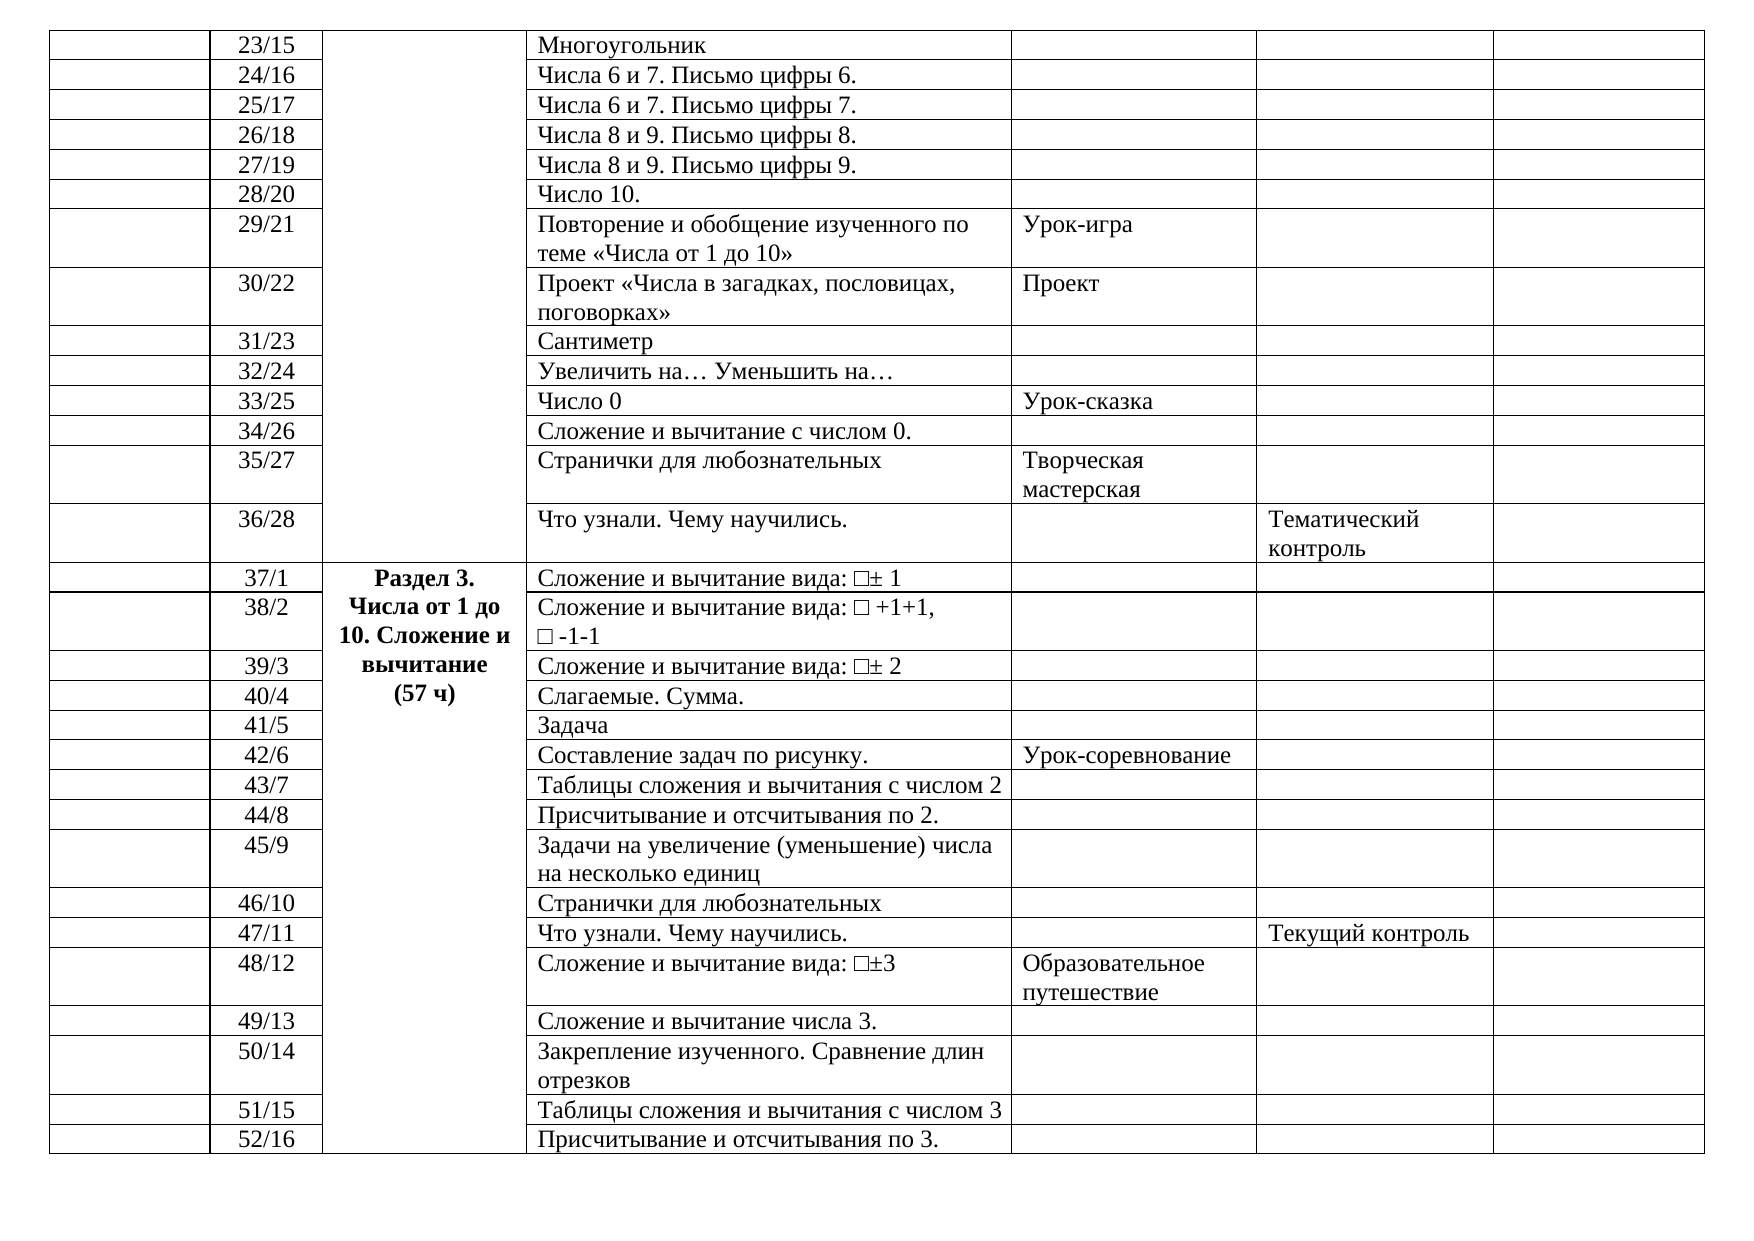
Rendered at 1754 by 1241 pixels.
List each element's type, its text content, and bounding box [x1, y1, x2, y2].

table_cell Число 0 [527, 386, 1011, 415]
table_cell 32/24 [211, 356, 322, 385]
table_cell Сложение и вычитание вида: □±3 [527, 948, 1011, 1005]
table_cell [1494, 268, 1704, 325]
table_cell Многоугольник [527, 31, 1011, 59]
table_cell [50, 120, 209, 149]
table_cell [1494, 326, 1704, 355]
table_cell Сложение и вычитание числа 3. [527, 1006, 1011, 1035]
table_cell [1494, 416, 1704, 444]
table_cell [1494, 446, 1704, 503]
table_cell [1257, 446, 1493, 503]
table_cell [1494, 90, 1704, 119]
table_cell [1494, 504, 1704, 562]
table_cell [1012, 416, 1256, 444]
table_cell [50, 446, 209, 503]
table_cell [1257, 60, 1493, 89]
table_cell 37/1 [211, 563, 322, 591]
table_cell [1257, 711, 1493, 739]
table_cell Образовательное путешествие [1012, 948, 1256, 1005]
table_cell Что узнали. Чему научились. [527, 504, 1011, 562]
table_cell [50, 386, 209, 415]
table_cell [50, 1006, 209, 1035]
table_cell [50, 711, 209, 739]
table_cell 43/7 [211, 770, 322, 799]
table_cell Сложение и вычитание вида: □± 2 [527, 651, 1011, 680]
table_cell [1012, 120, 1256, 149]
table_cell [1012, 593, 1256, 650]
table_cell [50, 1036, 209, 1094]
table_cell [1494, 593, 1704, 650]
table_cell [1494, 711, 1704, 739]
table_cell [1257, 120, 1493, 149]
table_cell [1494, 1095, 1704, 1123]
table_cell [1012, 830, 1256, 887]
table_cell [50, 150, 209, 178]
table_cell [1257, 326, 1493, 355]
table_cell Творческая мастерская [1012, 446, 1256, 503]
table_cell [1012, 918, 1256, 947]
table_cell [1494, 209, 1704, 267]
table_cell [50, 326, 209, 355]
table_cell [1257, 681, 1493, 709]
table_cell 49/13 [211, 1006, 322, 1035]
table_cell [1494, 120, 1704, 149]
table_cell [50, 209, 209, 267]
table_cell 45/9 [211, 830, 322, 887]
table_cell 42/6 [211, 740, 322, 769]
table_cell [1012, 326, 1256, 355]
table_cell [1257, 386, 1493, 415]
table_cell Странички для любознательных [527, 888, 1011, 917]
table_cell [50, 888, 209, 917]
table_cell Проект «Числа в загадках, пословицах, поговорках» [527, 268, 1011, 325]
table_cell 38/2 [211, 593, 322, 650]
table_cell [1257, 830, 1493, 887]
table_cell [1012, 681, 1256, 709]
table_cell 27/19 [211, 150, 322, 178]
table_cell [50, 563, 209, 591]
table_cell [1494, 888, 1704, 917]
table_cell Увеличить на… Уменьшить на… [527, 356, 1011, 385]
table_cell Составление задач по рисунку. [527, 740, 1011, 769]
table_cell [1494, 386, 1704, 415]
table_cell [50, 593, 209, 650]
table_cell [1257, 209, 1493, 267]
table_cell [1257, 1125, 1493, 1153]
table_cell Проект [1012, 268, 1256, 325]
table_cell [50, 651, 209, 680]
table_cell [1012, 1006, 1256, 1035]
table_cell 28/20 [211, 180, 322, 208]
table_cell Сложение и вычитание вида: □ +1+1, □ -1-1 [527, 593, 1011, 650]
table_cell [50, 504, 209, 562]
table_cell [1012, 711, 1256, 739]
table_cell 31/23 [211, 326, 322, 355]
table_cell Числа 6 и 7. Письмо цифры 7. [527, 90, 1011, 119]
table_cell Странички для любознательных [527, 446, 1011, 503]
table_cell [50, 800, 209, 829]
table_cell [1494, 770, 1704, 799]
table_cell [1494, 1006, 1704, 1035]
table_cell Что узнали. Чему научились. [527, 918, 1011, 947]
table_cell [50, 918, 209, 947]
table_cell 36/28 [211, 504, 322, 562]
table_cell 50/14 [211, 1036, 322, 1094]
table_cell 44/8 [211, 800, 322, 829]
table_cell [1494, 918, 1704, 947]
table_cell [1257, 90, 1493, 119]
table_cell [1257, 1095, 1493, 1123]
table_cell [1257, 651, 1493, 680]
table_cell Слагаемые. Сумма. [527, 681, 1011, 709]
table_cell [50, 948, 209, 1005]
table_cell [1494, 1125, 1704, 1153]
table_cell [50, 681, 209, 709]
table_cell [1012, 1095, 1256, 1123]
table_cell [50, 90, 209, 119]
table_cell [1257, 563, 1493, 591]
table_cell [1494, 800, 1704, 829]
table_cell 24/16 [211, 60, 322, 89]
table_cell [1494, 740, 1704, 769]
table_cell [1012, 651, 1256, 680]
table_cell 51/15 [211, 1095, 322, 1123]
table_cell [50, 180, 209, 208]
table_cell [1257, 770, 1493, 799]
table_cell 46/10 [211, 888, 322, 917]
table_cell 35/27 [211, 446, 322, 503]
table_cell Сантиметр [527, 326, 1011, 355]
table_cell [1257, 356, 1493, 385]
table_cell Урок-сказка [1012, 386, 1256, 415]
table_cell Повторение и обобщение изученного по теме «Числа от 1 до 10» [527, 209, 1011, 267]
table_cell [1494, 830, 1704, 887]
table_cell Урок-соревнование [1012, 740, 1256, 769]
table_cell Таблицы сложения и вычитания с числом 2 [527, 770, 1011, 799]
table_cell [1257, 150, 1493, 178]
table_cell [1257, 740, 1493, 769]
table_cell Раздел 3. Числа от 1 до 10. Сложение и вычитание (57 ч) [323, 563, 526, 1153]
table_cell [1012, 31, 1256, 59]
table_cell Урок-игра [1012, 209, 1256, 267]
table_cell [1012, 563, 1256, 591]
table_cell 48/12 [211, 948, 322, 1005]
table_cell [1012, 800, 1256, 829]
table_cell Закрепление изученного. Сравнение длин отрезков [527, 1036, 1011, 1094]
table_cell [1012, 1125, 1256, 1153]
table_cell 41/5 [211, 711, 322, 739]
table_cell [1012, 90, 1256, 119]
table_cell [1012, 180, 1256, 208]
table_cell Задача [527, 711, 1011, 739]
table_cell 40/4 [211, 681, 322, 709]
table_cell [1012, 150, 1256, 178]
table_cell [1494, 948, 1704, 1005]
table_cell Присчитывание и отсчитывания по 3. [527, 1125, 1011, 1153]
table_cell Сложение и вычитание вида: □± 1 [527, 563, 1011, 591]
table_cell 52/16 [211, 1125, 322, 1153]
table_cell 26/18 [211, 120, 322, 149]
table_cell [1012, 504, 1256, 562]
table_cell [50, 740, 209, 769]
table_cell [50, 60, 209, 89]
table_cell Текущий контроль [1257, 918, 1493, 947]
table_cell 34/26 [211, 416, 322, 444]
table_cell 47/11 [211, 918, 322, 947]
table_cell Числа 8 и 9. Письмо цифры 8. [527, 120, 1011, 149]
table_cell [1494, 31, 1704, 59]
table_cell 30/22 [211, 268, 322, 325]
table_cell 29/21 [211, 209, 322, 267]
table_cell [1257, 416, 1493, 444]
table_cell [1494, 180, 1704, 208]
table_cell Числа 6 и 7. Письмо цифры 6. [527, 60, 1011, 89]
table_cell 33/25 [211, 386, 322, 415]
table_cell [1012, 770, 1256, 799]
table_cell [50, 416, 209, 444]
table_cell [1494, 681, 1704, 709]
table_cell [50, 1095, 209, 1123]
table_cell [1012, 888, 1256, 917]
table_cell 25/17 [211, 90, 322, 119]
table_cell Таблицы сложения и вычитания с числом 3 [527, 1095, 1011, 1123]
table_cell [1257, 1036, 1493, 1094]
table_cell Сложение и вычитание с числом 0. [527, 416, 1011, 444]
table_cell [1012, 356, 1256, 385]
table_cell [1494, 651, 1704, 680]
table_cell [1494, 1036, 1704, 1094]
table_cell [1494, 150, 1704, 178]
table_cell [1257, 888, 1493, 917]
table_cell Число 10. [527, 180, 1011, 208]
table_cell [1494, 563, 1704, 591]
table_cell [50, 31, 209, 59]
table_cell 39/3 [211, 651, 322, 680]
table_cell [1012, 1036, 1256, 1094]
table_cell [1257, 1006, 1493, 1035]
table_cell [50, 356, 209, 385]
table_cell [1257, 948, 1493, 1005]
table_cell [50, 770, 209, 799]
table_cell [1494, 356, 1704, 385]
table_cell Числа 8 и 9. Письмо цифры 9. [527, 150, 1011, 178]
table_cell Присчитывание и отсчитывания по 2. [527, 800, 1011, 829]
table_cell 23/15 [211, 31, 322, 59]
table_cell [1257, 31, 1493, 59]
table_cell [1257, 268, 1493, 325]
table_cell [50, 830, 209, 887]
table_cell [50, 1125, 209, 1153]
table_cell [1494, 60, 1704, 89]
table_cell Тематический контроль [1257, 504, 1493, 562]
table_cell [1257, 800, 1493, 829]
table_cell [1012, 60, 1256, 89]
table_cell [50, 268, 209, 325]
table_cell Задачи на увеличение (уменьшение) числа на несколько единиц [527, 830, 1011, 887]
table_cell [1257, 180, 1493, 208]
table_cell [1257, 593, 1493, 650]
